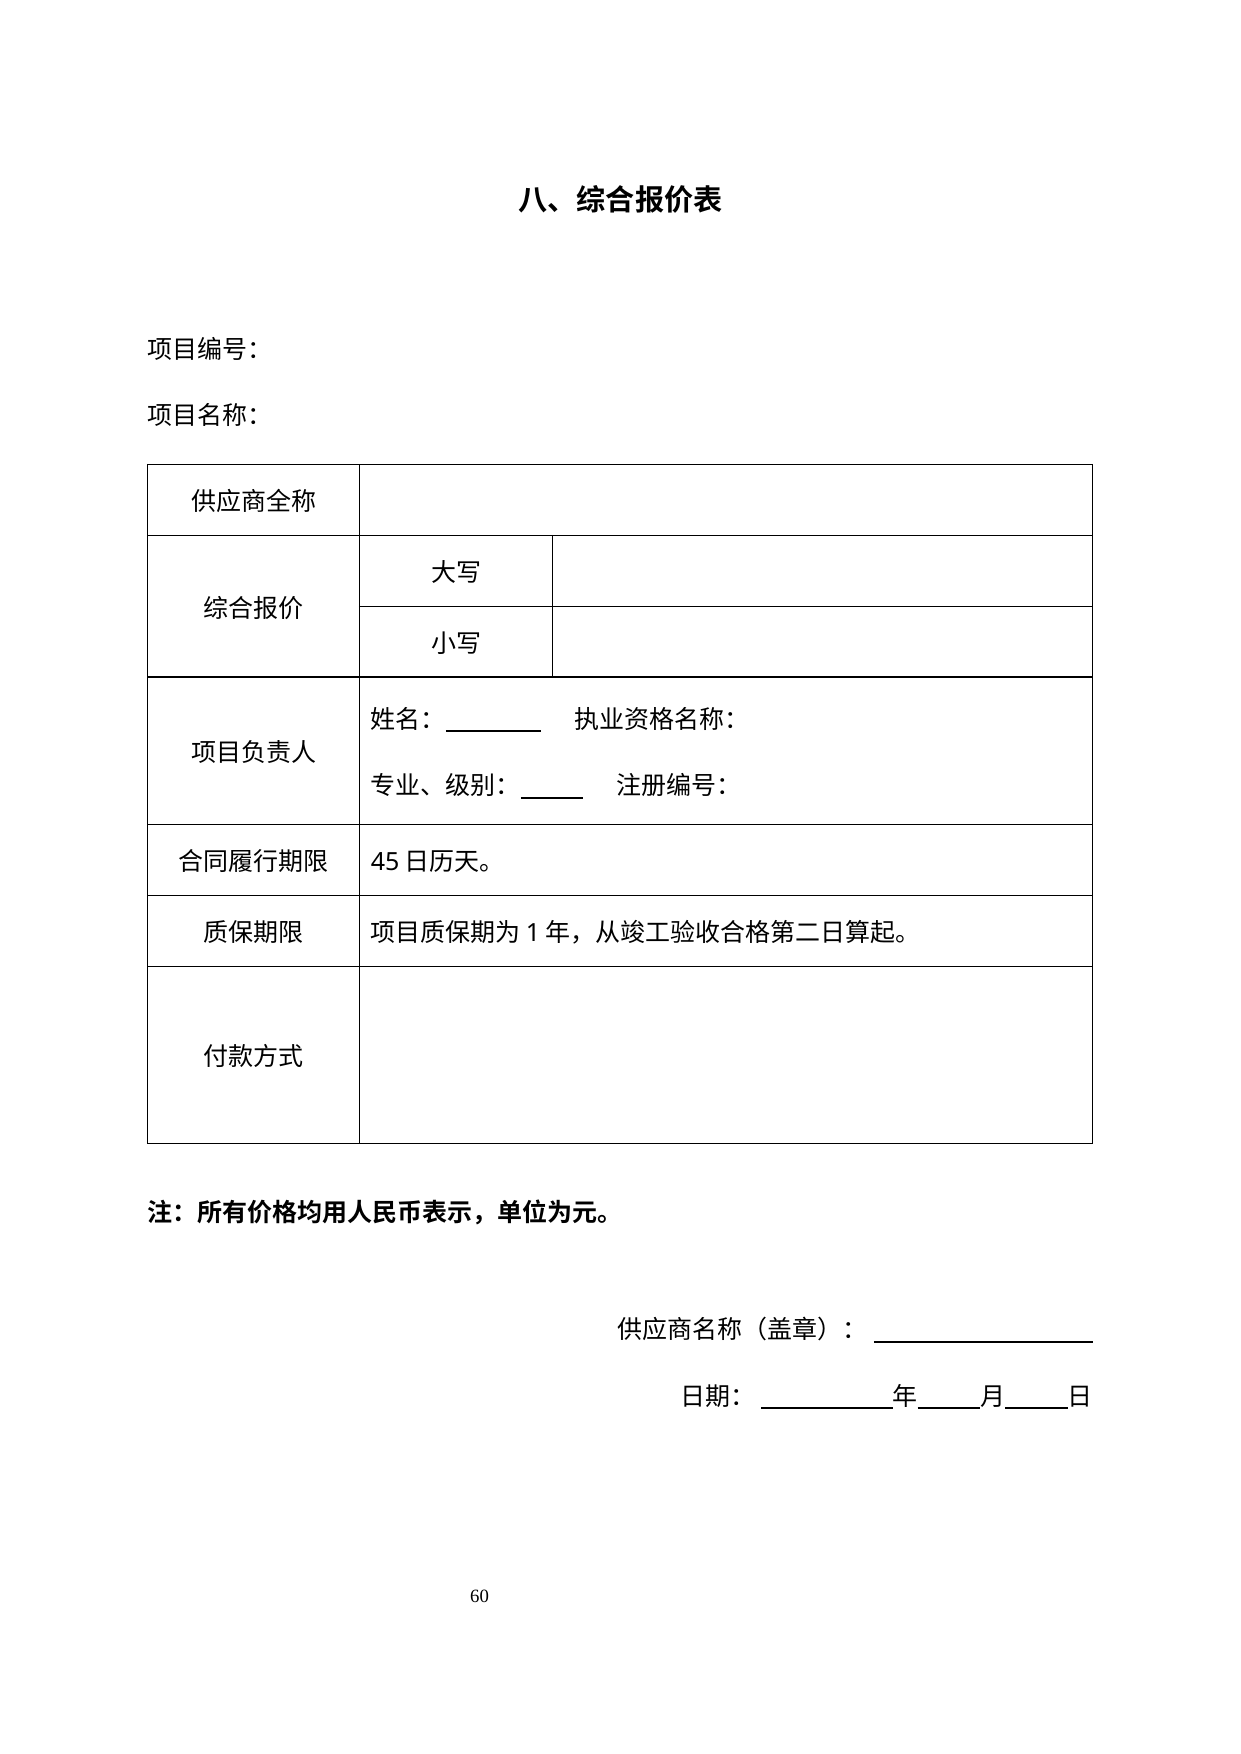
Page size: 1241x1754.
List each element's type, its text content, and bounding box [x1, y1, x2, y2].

table_cell [553, 536, 1092, 606]
text 八、综合报价表 [148, 164, 1093, 231]
table_cell 姓名： 执业资格名称： 专业、级别： 注册编号： [360, 678, 1092, 824]
table_cell 综合报价 [148, 536, 359, 676]
table_cell [553, 607, 1092, 676]
table_header 供应商全称 [148, 465, 359, 535]
table_cell [360, 967, 1092, 1143]
table_cell 小写 [360, 607, 552, 676]
table_cell 项目质保期为1年，从竣工验收合格第二日算起。 [360, 896, 1092, 966]
text 日期： 年 月 日 [148, 1361, 1093, 1428]
text 注：所有价格均用人民币表示，单位为元。 [148, 1177, 1093, 1244]
table_cell 付款方式 [148, 967, 359, 1143]
table_cell 质保期限 [148, 896, 359, 966]
table_cell 项目负责人 [148, 678, 359, 824]
table_header [360, 465, 1092, 535]
text 项目名称： [148, 381, 1093, 447]
table_cell 45日历天。 [360, 825, 1092, 895]
text 供应商名称（盖章）： [148, 1295, 1093, 1361]
table_cell 大写 [360, 536, 552, 606]
text 项目编号： [148, 314, 1093, 381]
table_cell 合同履行期限 [148, 825, 359, 895]
